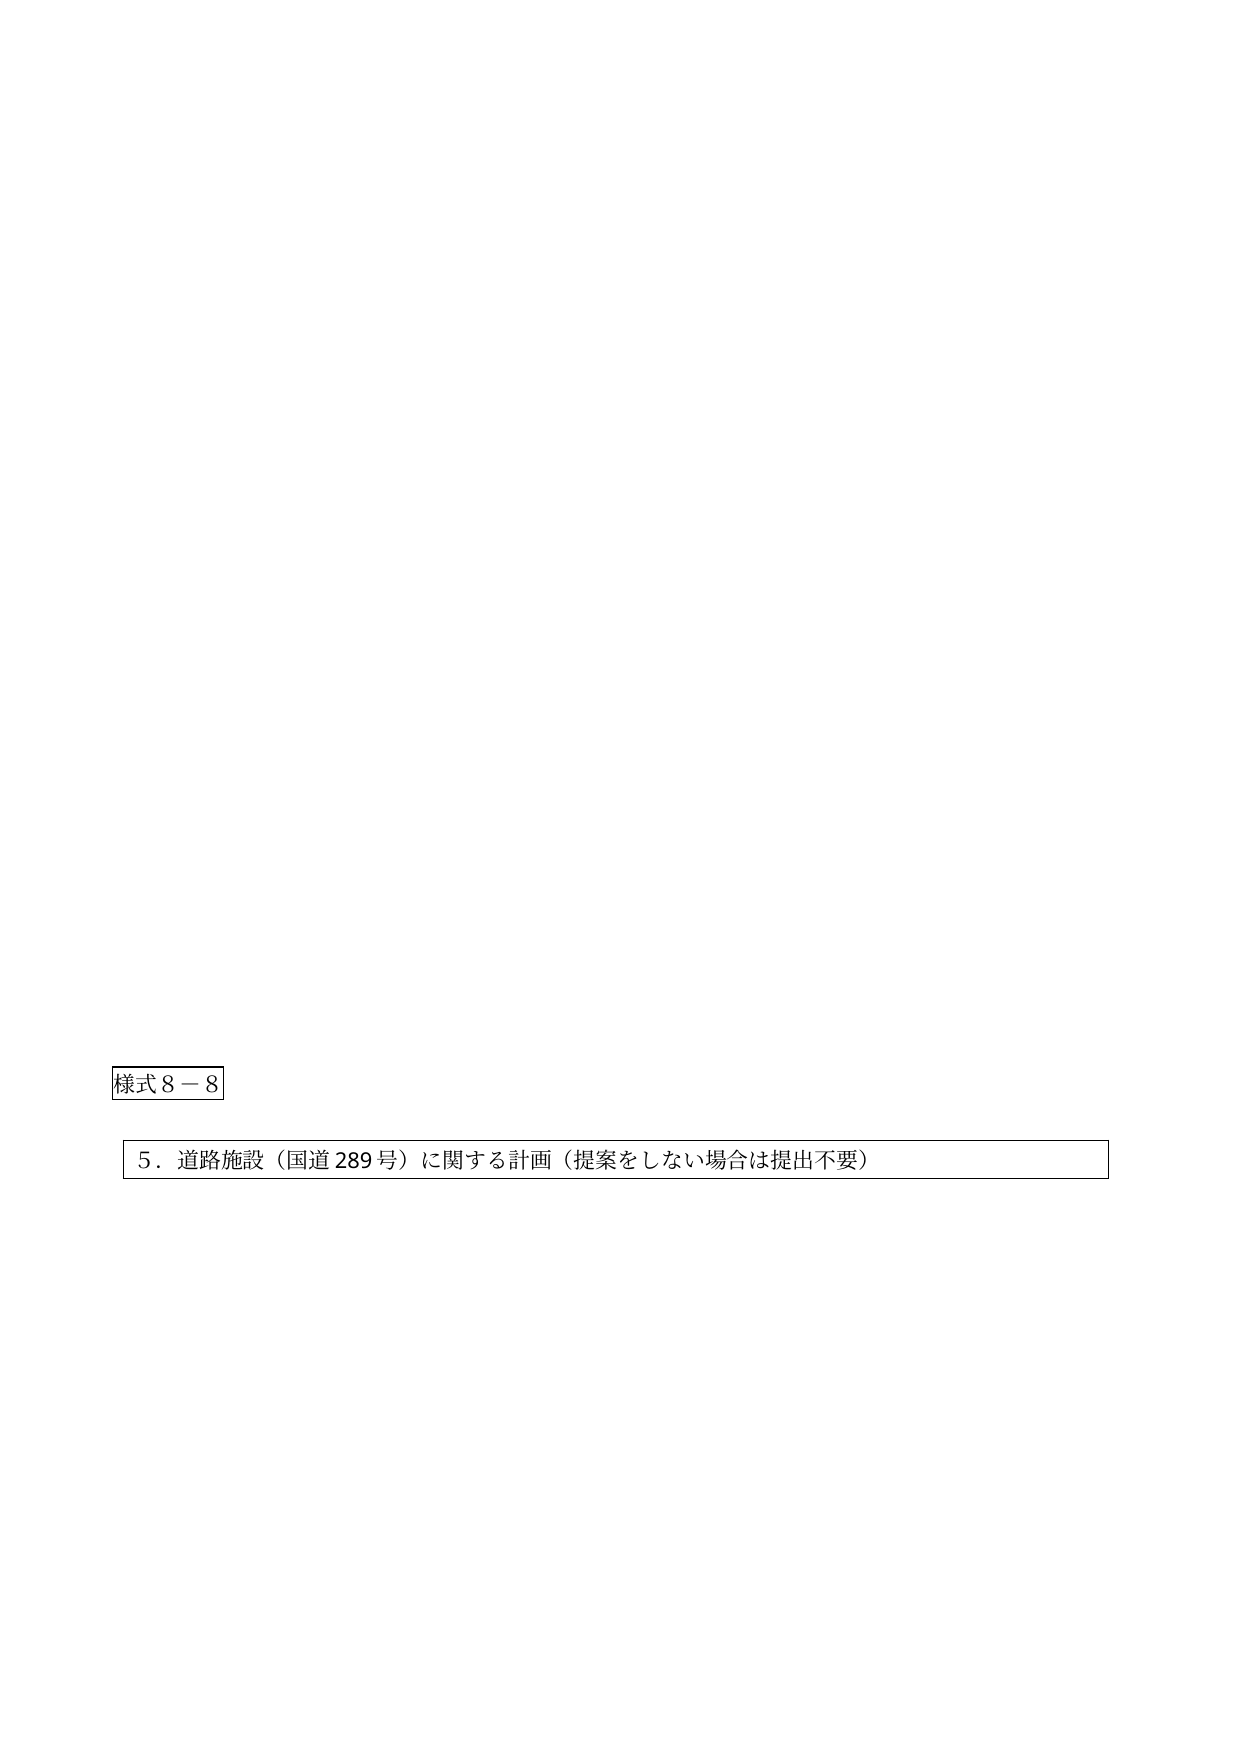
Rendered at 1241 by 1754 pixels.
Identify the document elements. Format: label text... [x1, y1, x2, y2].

table_header ５．道路施設（国道289号）に関する計画（提案をしない場合は提出不要） [124, 1141, 1108, 1178]
text 様式８－８ [112, 1064, 1128, 1102]
